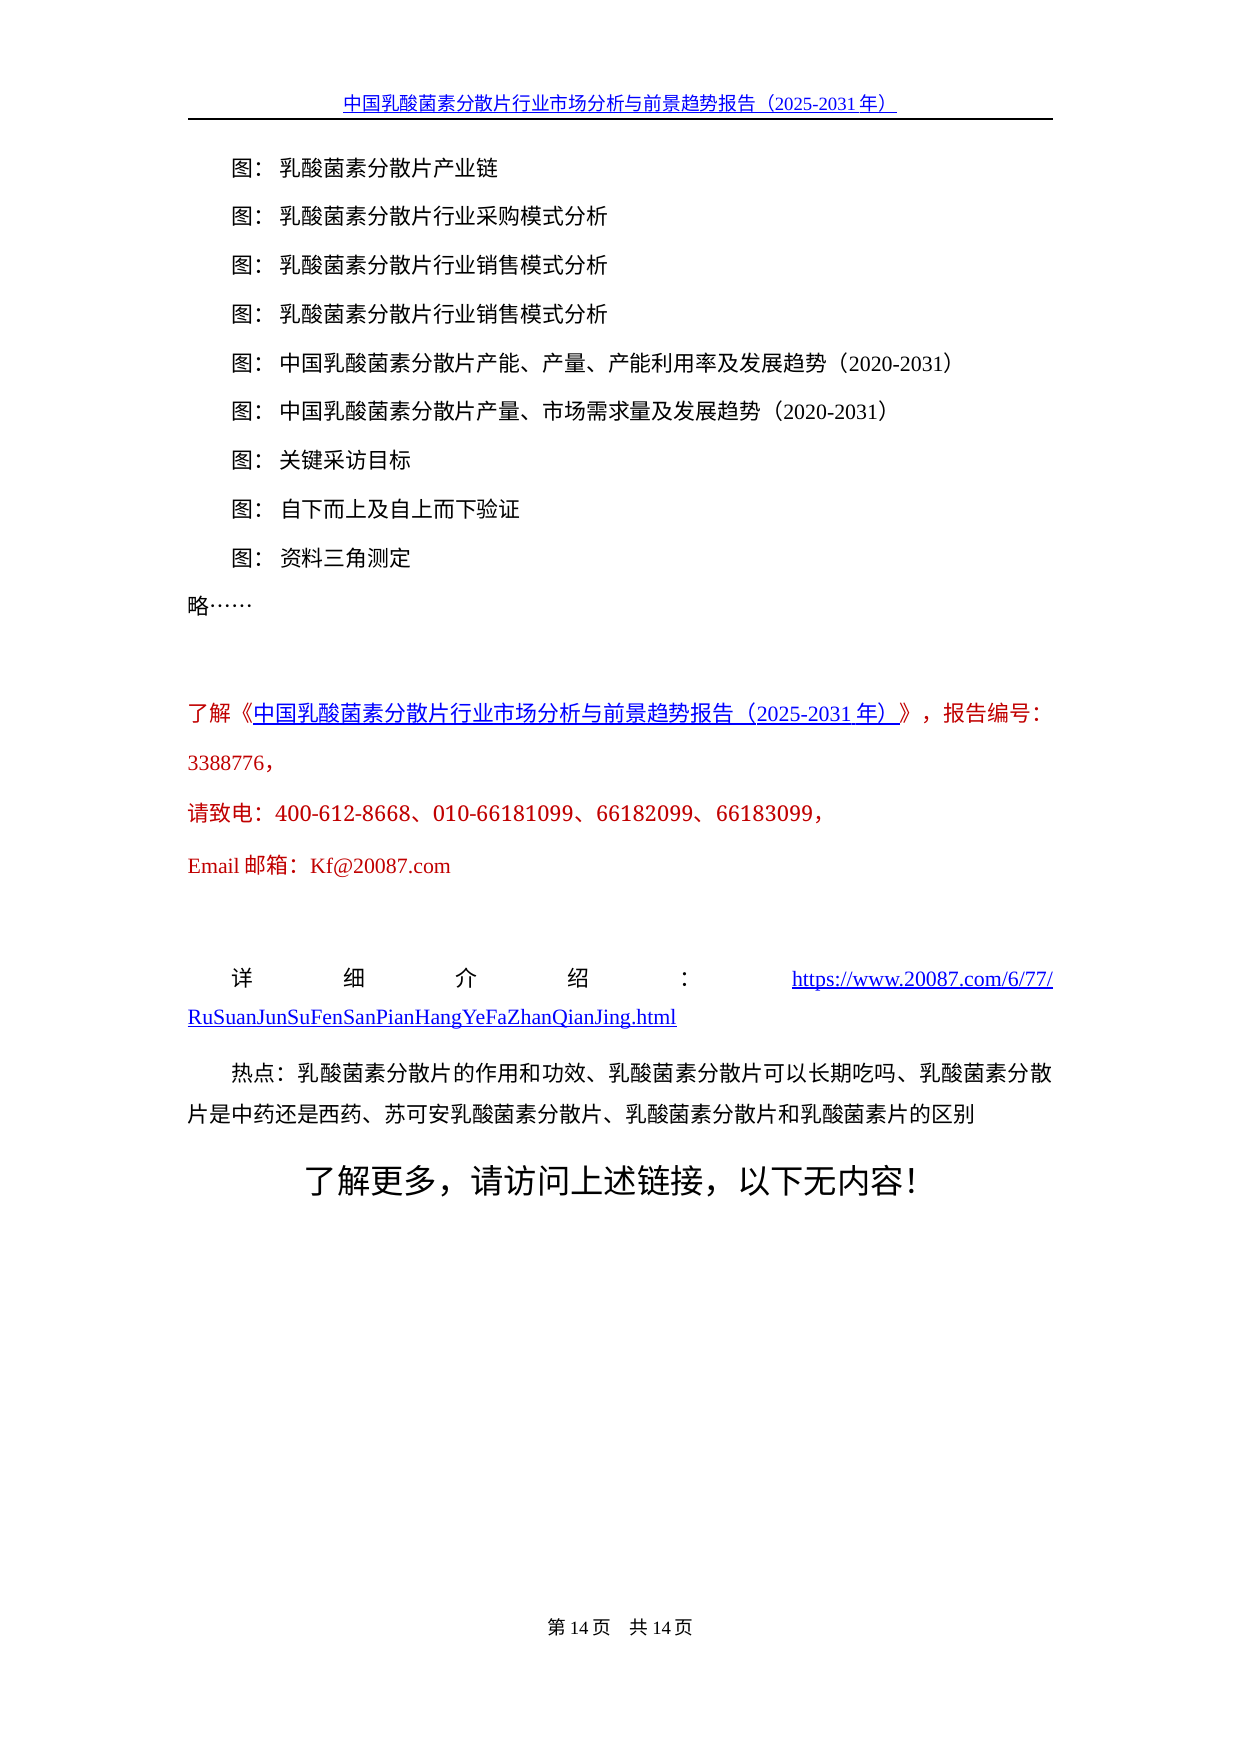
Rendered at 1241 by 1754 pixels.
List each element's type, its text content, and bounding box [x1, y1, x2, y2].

title 了解更多，请访问上述链接，以下无内容！ [187, 1146, 1053, 1211]
text 详细介绍：https://www.20087.com/6/77/RuSuanJunSuFenSanPianHangYeFaZhanQianJing.html [187, 960, 1053, 1033]
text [187, 150, 1053, 621]
text 了解《中国乳酸菌素分散片行业市场分析与前景趋势报告（2025-2031年）》，报告编号：3388776， [187, 695, 1053, 777]
text 热点：乳酸菌素分散片的作用和功效、乳酸菌素分散片可以长期吃吗、乳酸菌素分散片是中药还是西药、苏可安乳酸菌素分散片、乳酸菌素分散片和乳酸菌素片的区别 [187, 1056, 1053, 1129]
text Email邮箱：Kf@20087.com [187, 847, 1053, 880]
text 请致电：400-612-8668、010-66181099、66182099、66183099， [187, 796, 1053, 828]
